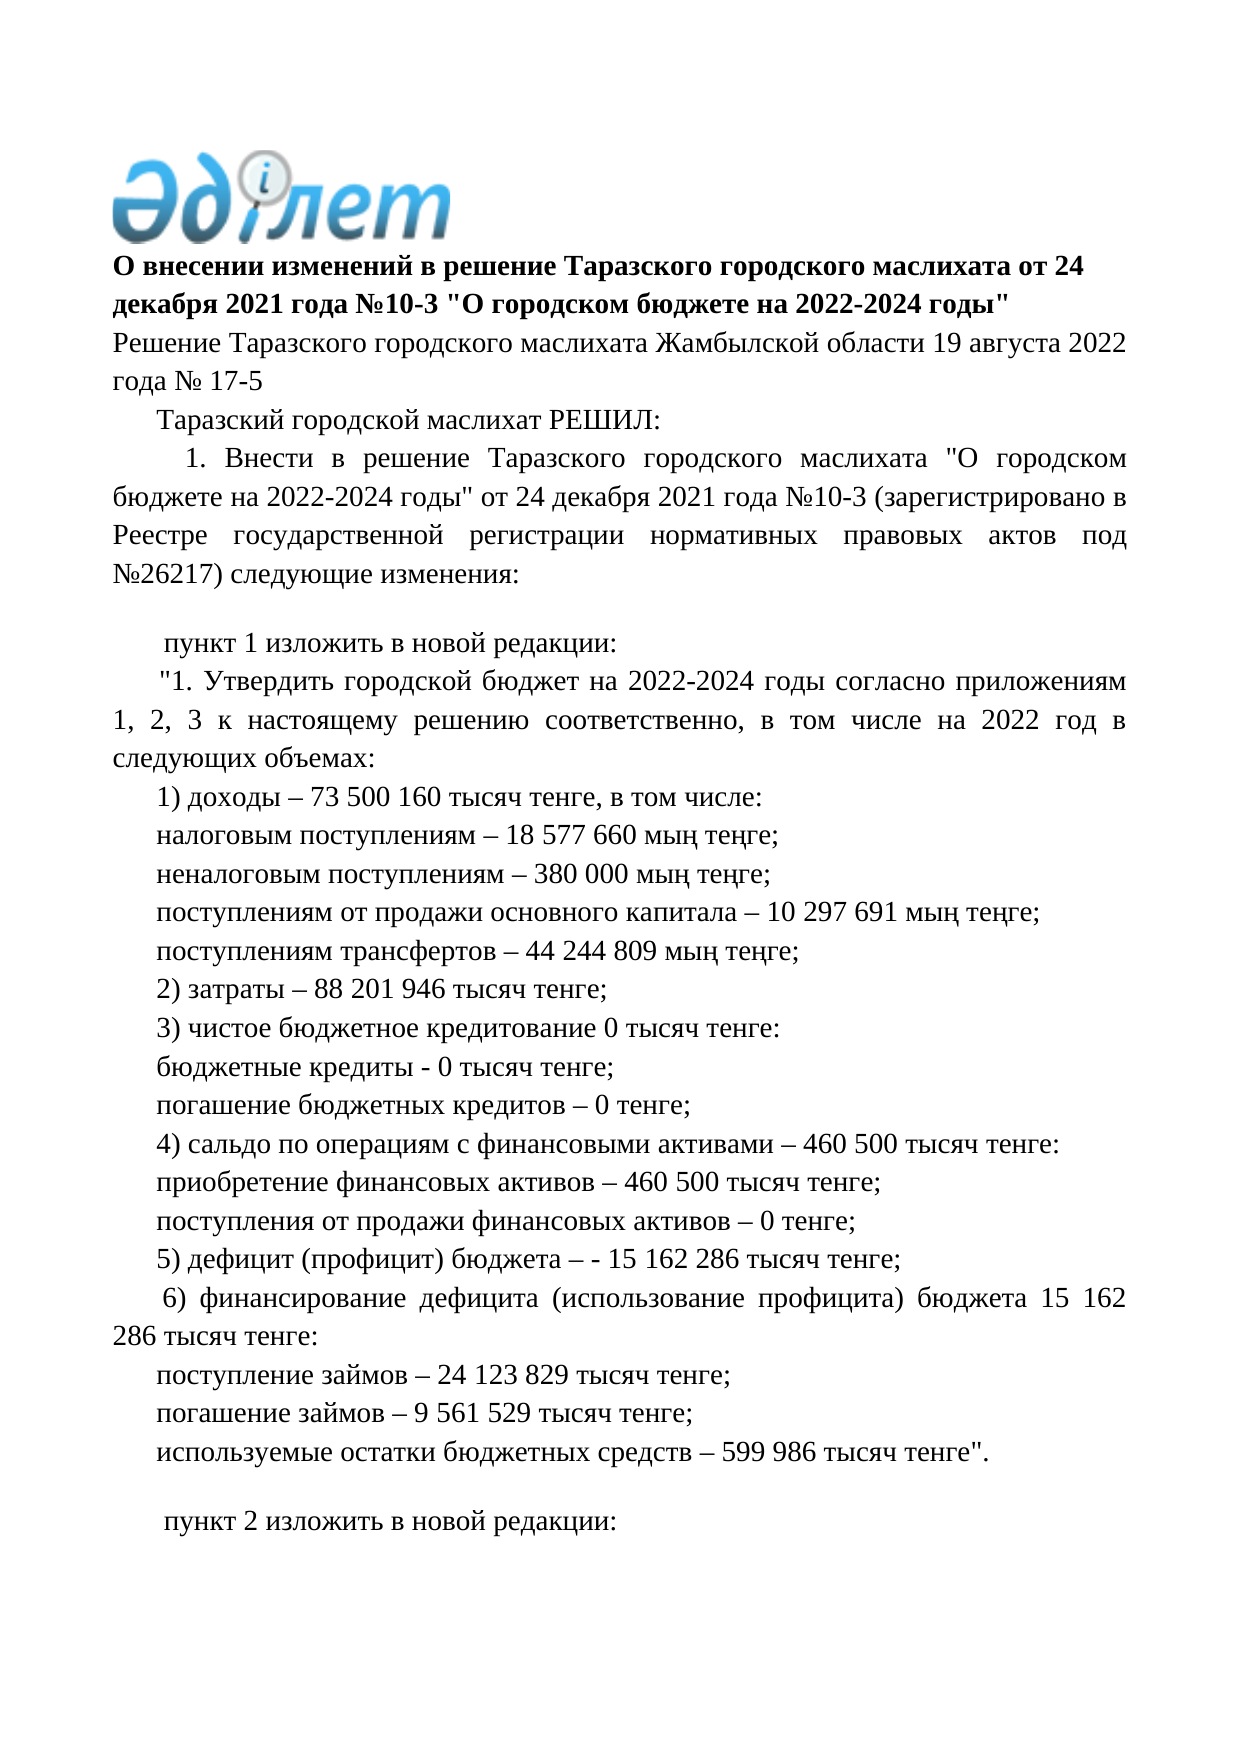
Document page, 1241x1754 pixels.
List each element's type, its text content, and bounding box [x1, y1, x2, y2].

text 6) финансирование дефицита (использование профицита) бюджета 15 162 286 тысяч тенге: [112, 1280, 1128, 1352]
text поступлениям от продажи основного капитала – 10 297 691 мың теңге; [112, 894, 1128, 928]
text поступлениям трансфертов – 44 244 809 мың теңге; [112, 933, 1128, 967]
text бюджетные кредиты - 0 тысяч тенге; [112, 1049, 1128, 1082]
text поступление займов – 24 123 829 тысяч тенге; [112, 1357, 1128, 1391]
text 1. Внести в решение Таразского городского маслихата "О городском бюджете на 2022-2024 годы" от 24 декабря 2021 года №10-3 (зарегистрировано в Реестре государственной регистрации нормативных правовых актов под №26217) следующие изменения: [112, 440, 1128, 589]
text пункт 2 изложить в новой редакции: [112, 1503, 1128, 1536]
text "1. Утвердить городской бюджет на 2022-2024 годы согласно приложениям 1, 2, 3 к настоящему решению соответственно, в том числе на 2022 год в следующих объемах: [112, 663, 1128, 774]
text 5) дефицит (профицит) бюджета – - 15 162 286 тысяч тенге; [112, 1241, 1128, 1275]
text используемые остатки бюджетных средств – 599 986 тысяч тенге". [112, 1434, 1128, 1468]
text 3) чистое бюджетное кредитование 0 тысяч тенге: [112, 1010, 1128, 1044]
text пункт 1 изложить в новой редакции: [112, 625, 1128, 658]
text Решение Таразского городского маслихата Жамбылской области 19 августа 2022 года № 17-5 [112, 325, 1128, 397]
text неналоговым поступлениям – 380 000 мың теңге; [112, 856, 1128, 889]
text 1) доходы – 73 500 160 тысяч тенге, в том числе: [112, 779, 1128, 812]
text 2) затраты – 88 201 946 тысяч тенге; [112, 972, 1128, 1005]
text поступления от продажи финансовых активов – 0 тенге; [112, 1203, 1128, 1236]
text 4) сальдо по операциям с финансовыми активами – 460 500 тысяч тенге: [112, 1126, 1128, 1159]
text погашение бюджетных кредитов – 0 тенге; [112, 1087, 1128, 1121]
text Таразский городской маслихат РЕШИЛ: [112, 402, 1128, 435]
text О внесении изменений в решение Таразского городского маслихата от 24 декабря 2021 года №10-3 "О городском бюджете на 2022-2024 годы" [112, 248, 1128, 320]
text приобретение финансовых активов – 460 500 тысяч тенге; [112, 1164, 1128, 1198]
text погашение займов – 9 561 529 тысяч тенге; [112, 1396, 1128, 1429]
text налоговым поступлениям – 18 577 660 мың теңге; [112, 817, 1128, 851]
picture [112, 150, 451, 244]
